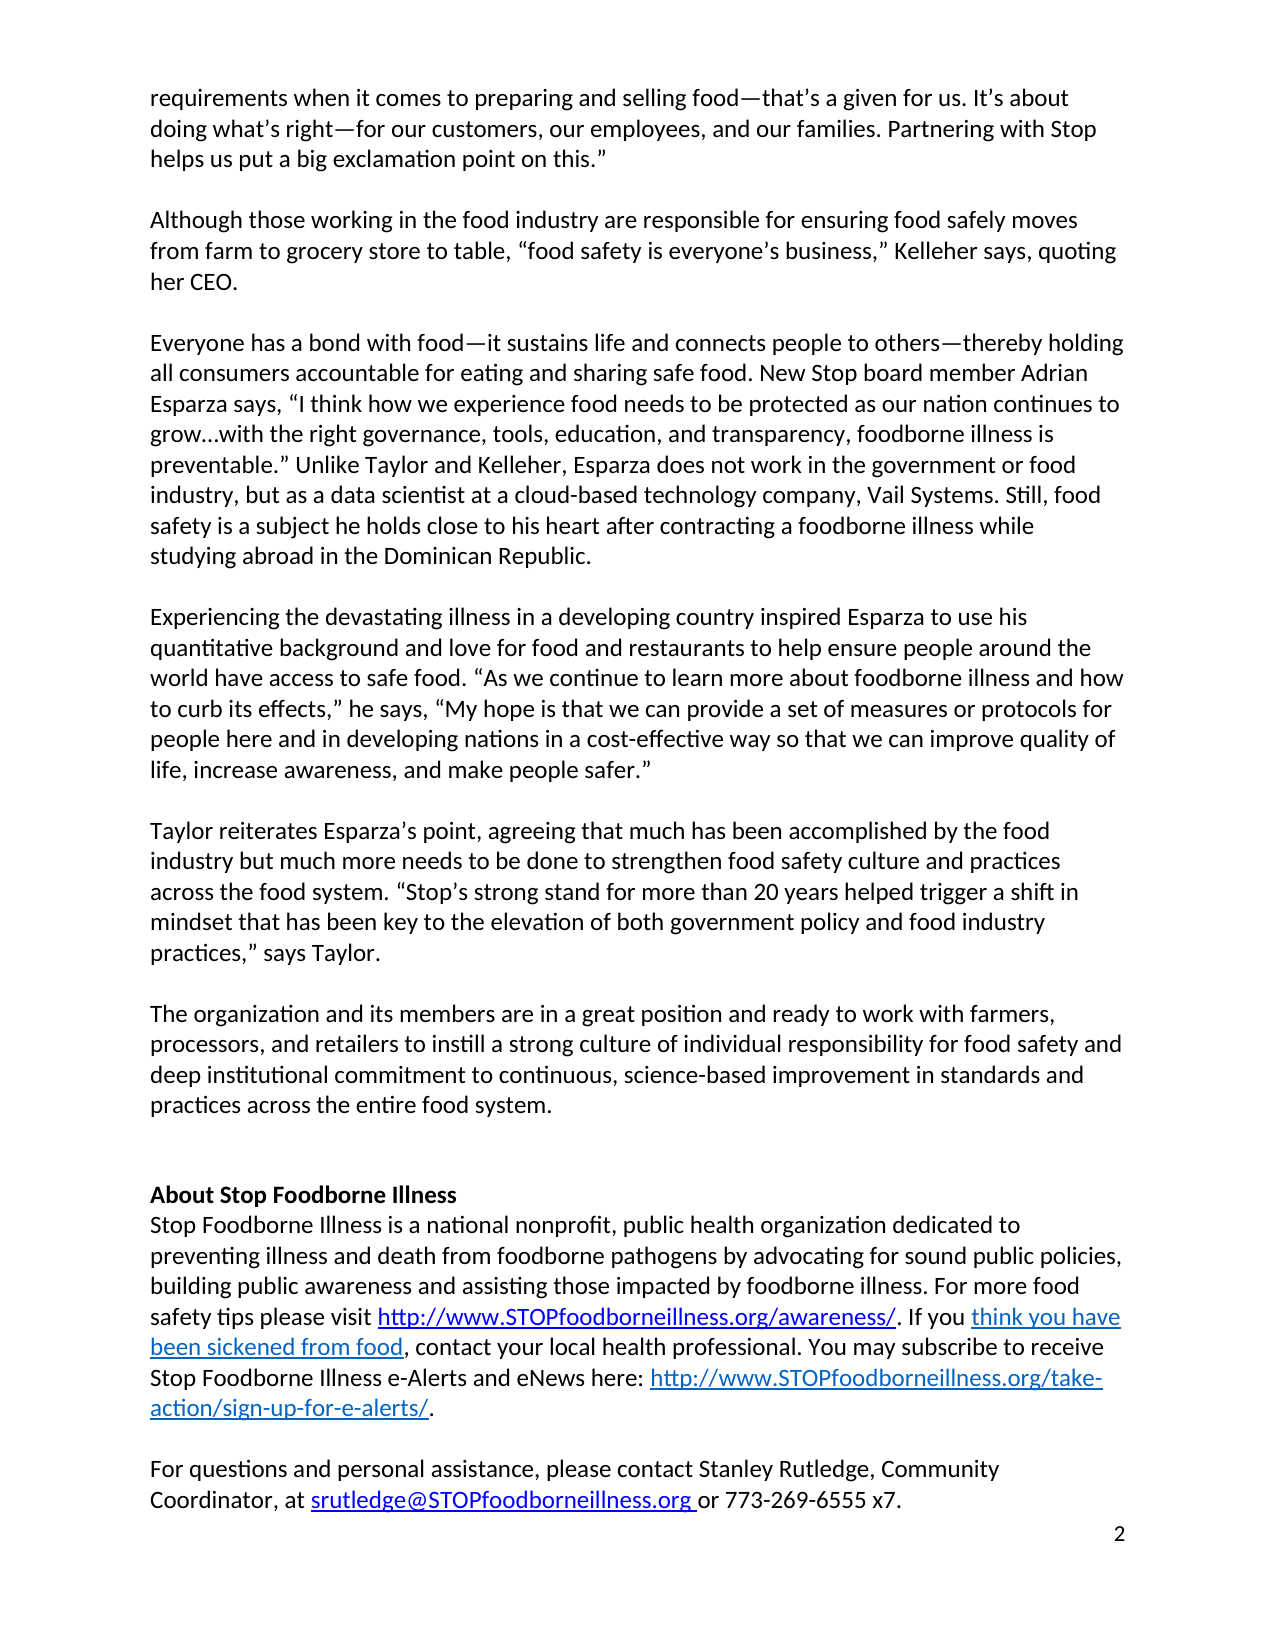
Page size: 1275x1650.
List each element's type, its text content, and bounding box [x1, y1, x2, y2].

text Taylor reiterates Esparza’s point, agreeing that much has been accomplished by the food industry but much more needs to be done to strengthen food safety culture and practices across the food system. “Stop’s strong stand for more than 20 years helped trigger a shift in mindset that has been key to the elevation of both government policy and food industry practices,” says Taylor. [150, 815, 1125, 968]
text The organization and its members are in a great position and ready to work with farmers, processors, and retailers to instill a strong culture of individual responsibility for food safety and deep institutional commitment to continuous, science-based improvement in standards and practices across the entire food system. [150, 998, 1125, 1120]
text Although those working in the food industry are responsible for ensuring food safely moves from farm to grocery store to table, “food safety is everyone’s business,” Kelleher says, quoting her CEO. [150, 204, 1125, 296]
text Stop Foodborne Illness is a national nonprofit, public health organization dedicated to preventing illness and death from foodborne pathogens by advocating for sound public policies, building public awareness and assisting those impacted by foodborne illness. For more food safety tips please visit http://www.STOPfoodborneillness.org/awareness/. If you think you have been sickened from food, contact your local health professional. You may subscribe to receive Stop Foodborne Illness e-Alerts and eNews here: http://www.STOPfoodborneillness.org/take-action/sign-up-for-e-alerts/. [150, 1209, 1125, 1423]
text Experiencing the devastating illness in a developing country inspired Esparza to use his quantitative background and love for food and restaurants to help ensure people around the world have access to safe food. “As we continue to learn more about foodborne illness and how to curb its effects,” he says, “My hope is that we can provide a set of measures or protocols for people here and in developing nations in a cost-effective way so that we can improve quality of life, increase awareness, and make people safer.” [150, 601, 1125, 784]
text For questions and personal assistance, please contact Stanley Rutledge, Community Coordinator, at srutledge@STOPfoodborneillness.org or 773-269-6555 x7. [150, 1453, 1125, 1514]
text Everyone has a bond with food—it sustains life and connects people to others—thereby holding all consumers accountable for eating and sharing safe food. New Stop board member Adrian Esparza says, “I think how we experience food needs to be protected as our nation continues to grow…with the right governance, tools, education, and transparency, foodborne illness is preventable.” Unlike Taylor and Kelleher, Esparza does not work in the government or food industry, but as a data scientist at a cloud-based technology company, Vail Systems. Still, food safety is a subject he holds close to his heart after contracting a foodborne illness while studying abroad in the Dominican Republic. [150, 327, 1125, 571]
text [150, 82, 1125, 174]
text About Stop Foodborne Illness [150, 1179, 1125, 1209]
